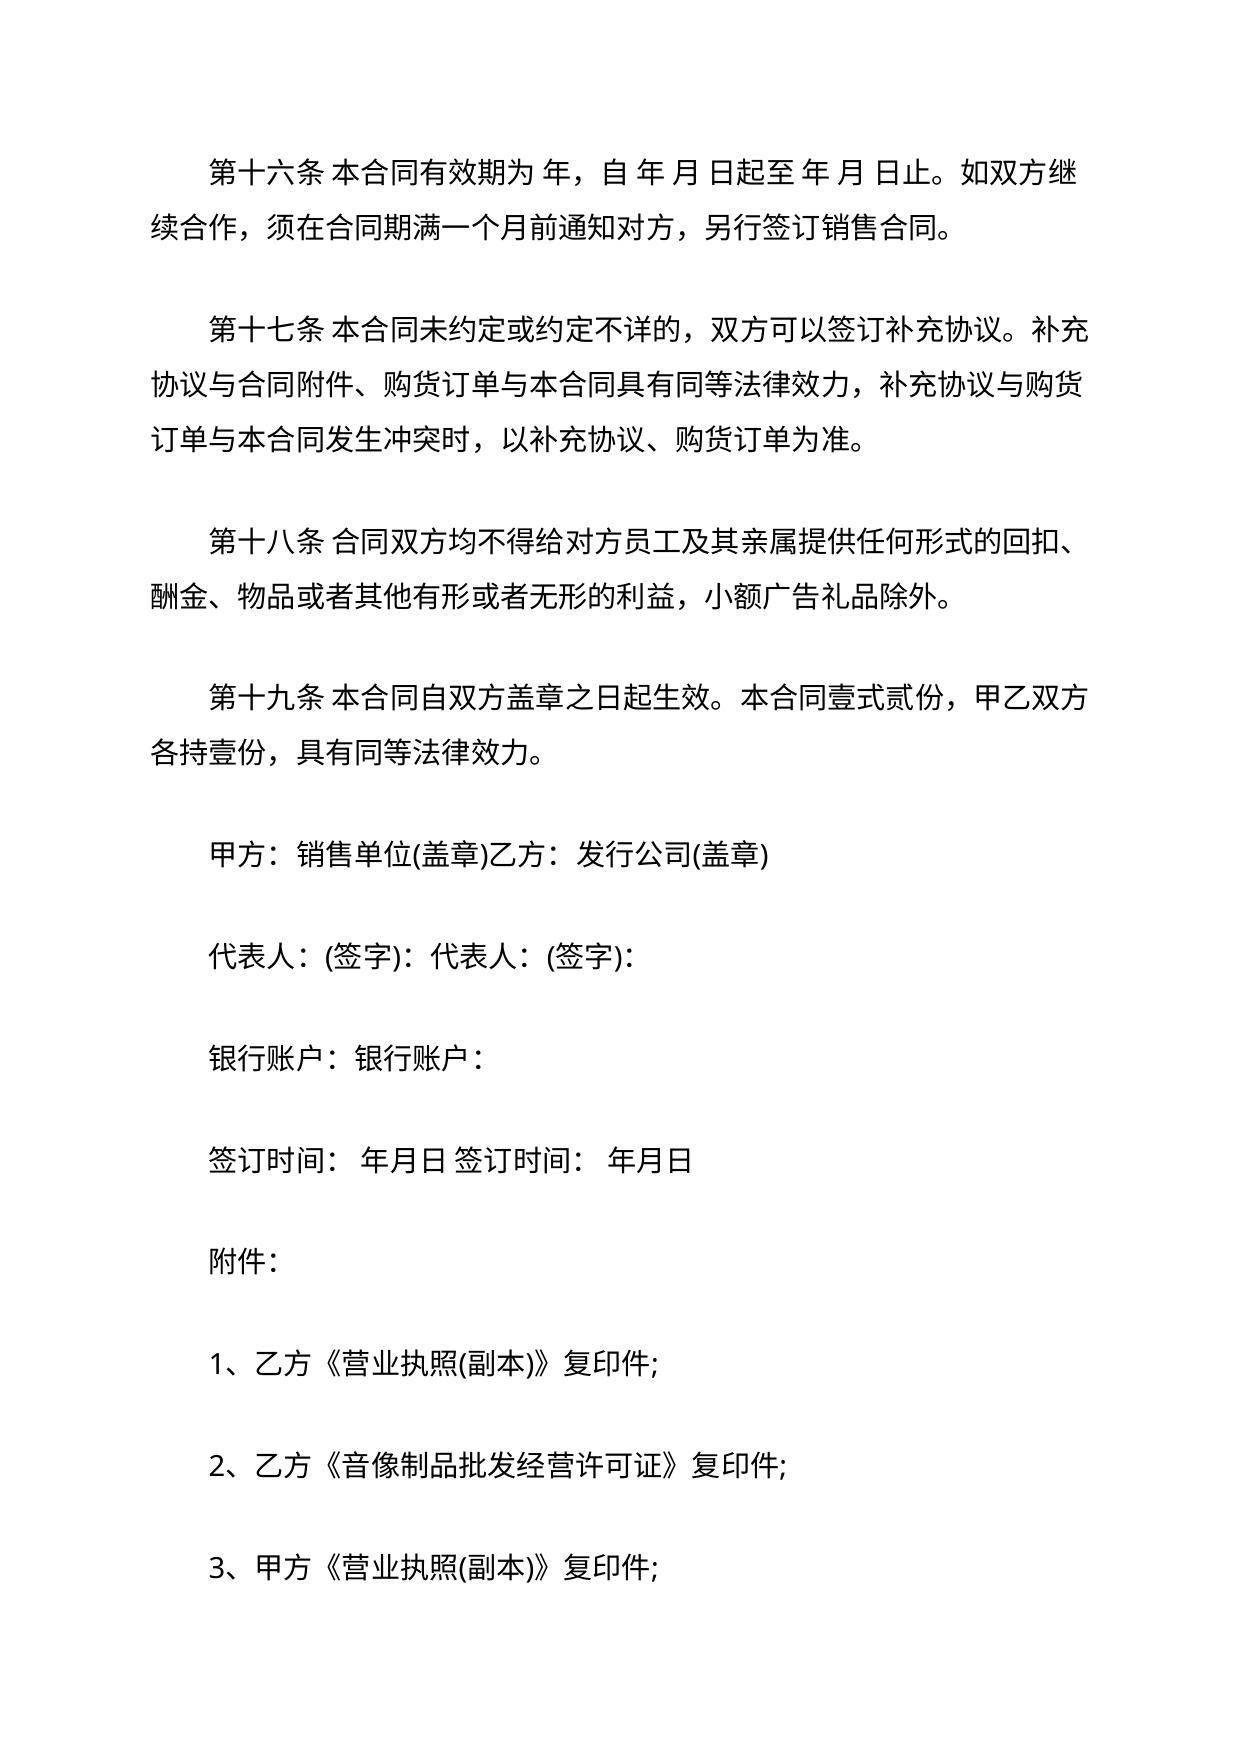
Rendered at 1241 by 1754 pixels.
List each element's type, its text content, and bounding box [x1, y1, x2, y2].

text 甲方：销售单位(盖章)乙方：发行公司(盖章) [150, 832, 1090, 874]
text 第十九条 本合同自双方盖章之日起生效。本合同壹式贰份，甲乙双方各持壹份，具有同等法律效力。 [150, 675, 1090, 772]
text 第十七条 本合同未约定或约定不详的，双方可以签订补充协议。补充协议与合同附件、购货订单与本合同具有同等法律效力，补充协议与购货订单与本合同发生冲突时，以补充协议、购货订单为准。 [150, 307, 1090, 459]
text 附件： [150, 1239, 1090, 1281]
text 第十六条 本合同有效期为 年，自 年 月 日起至 年 月 日止。如双方继续合作，须在合同期满一个月前通知对方，另行签订销售合同。 [150, 150, 1090, 247]
text 第十八条 合同双方均不得给对方员工及其亲属提供任何形式的回扣、酬金、物品或者其他有形或者无形的利益，小额广告礼品除外。 [150, 518, 1090, 615]
text 3、甲方《营业执照(副本)》复印件; [150, 1545, 1090, 1587]
text 银行账户：银行账户： [150, 1036, 1090, 1078]
text 2、乙方《音像制品批发经营许可证》复印件; [150, 1443, 1090, 1485]
text 代表人：(签字)：代表人：(签字)： [150, 933, 1090, 976]
text 1、乙方《营业执照(副本)》复印件; [150, 1341, 1090, 1383]
text 签订时间： 年月日 签订时间： 年月日 [150, 1137, 1090, 1179]
